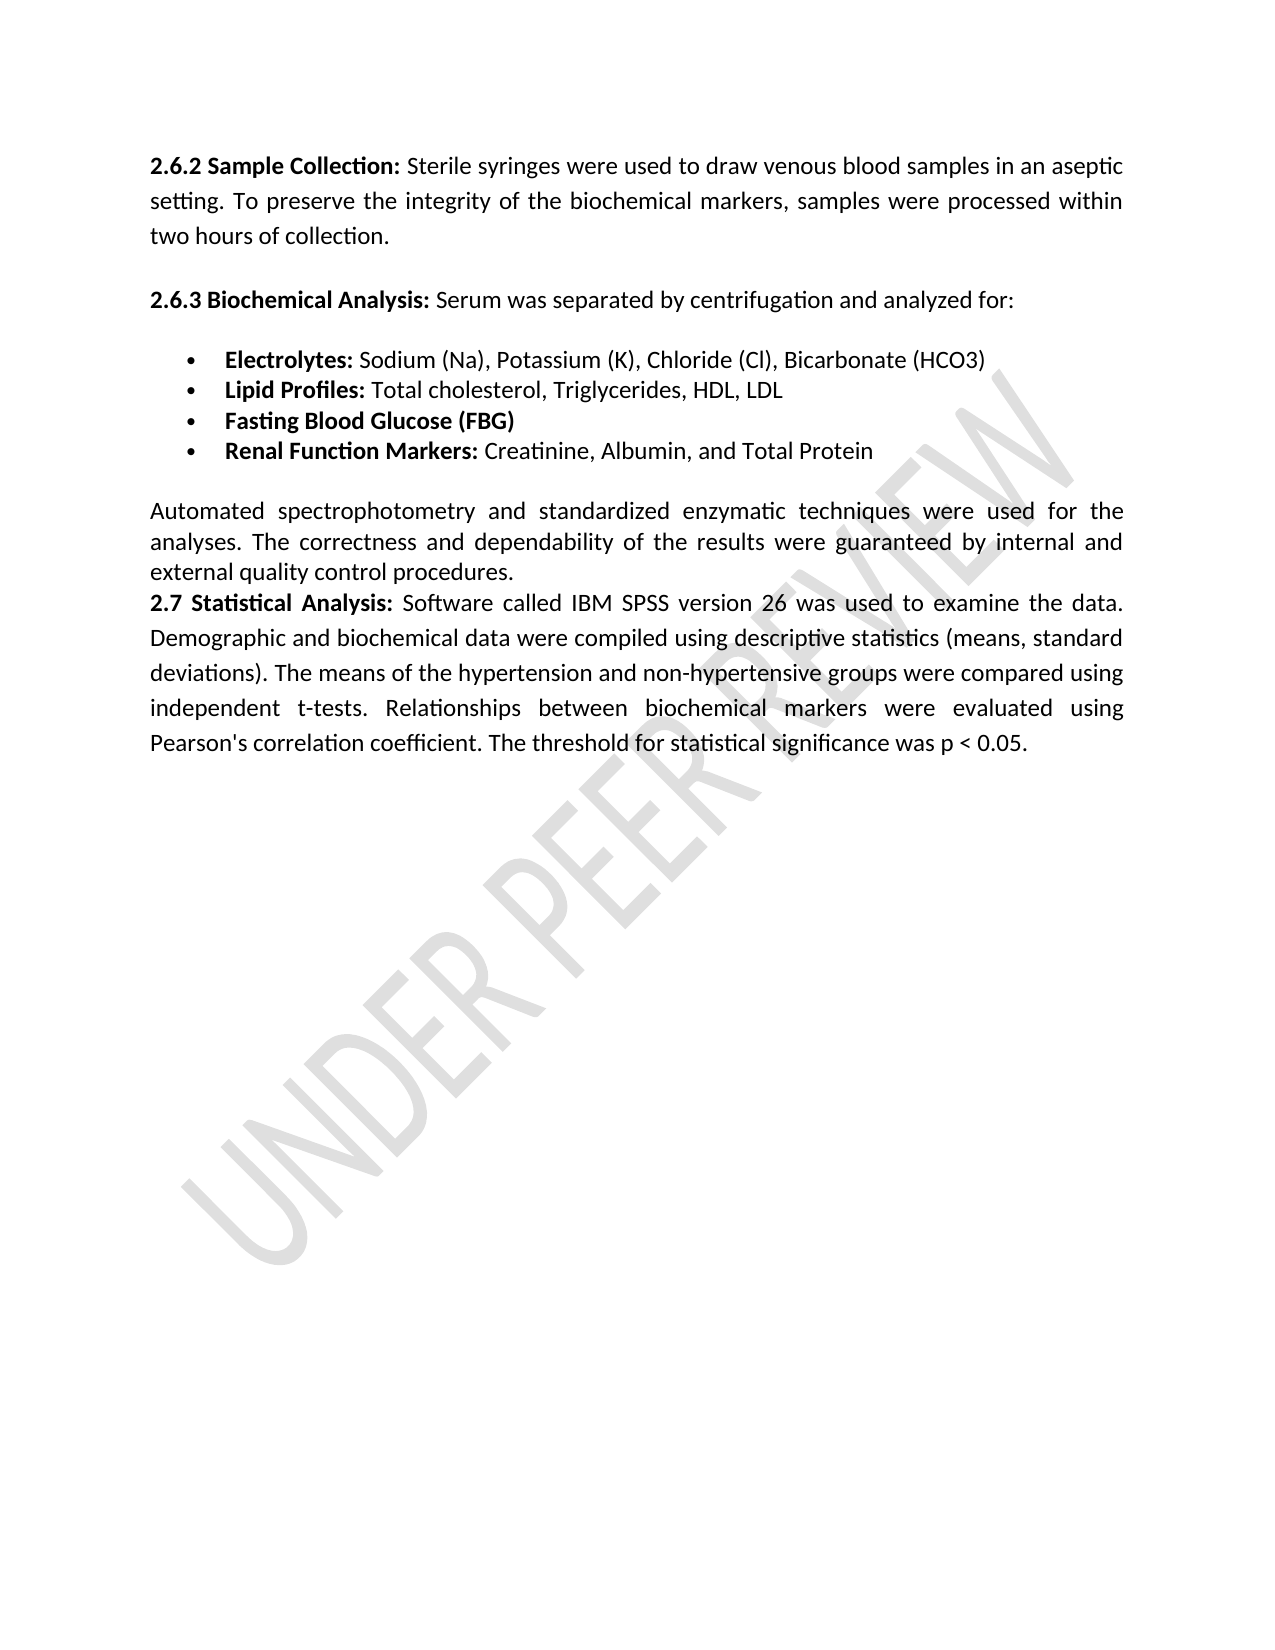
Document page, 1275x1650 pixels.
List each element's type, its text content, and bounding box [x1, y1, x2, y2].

text 2.7 Statistical Analysis: Software called IBM SPSS version 26 was used to examine the data. Demographic and biochemical data were compiled using descriptive statistics (means, standard deviations). The means of the hypertension and non-hypertensive groups were compared using independent t-tests. Relationships between biochemical markers were evaluated using Pearson's correlation coefficient. The threshold for statistical significance was p < 0.05. [150, 587, 1125, 757]
list Fasting Blood Glucose (FBG) [187, 405, 1125, 435]
list Lipid Profiles: Total cholesterol, Triglycerides, HDL, LDL [187, 374, 1125, 405]
text 2.6.3 Biochemical Analysis: Serum was separated by centrifugation and analyzed for: [150, 284, 1125, 315]
text Automated spectrophotometry and standardized enzymatic techniques were used for the analyses. The correctness and dependability of the results were guaranteed by internal and external quality control procedures. [150, 495, 1125, 587]
list Renal Function Markers: Creatinine, Albumin, and Total Protein [187, 435, 1125, 466]
list Electrolytes: Sodium (Na), Potassium (K), Chloride (Cl), Bicarbonate (HCO3) [187, 344, 1125, 374]
text 2.6.2 Sample Collection: Sterile syringes were used to draw venous blood samples in an aseptic setting. To preserve the integrity of the biochemical markers, samples were processed within two hours of collection. [150, 150, 1125, 251]
